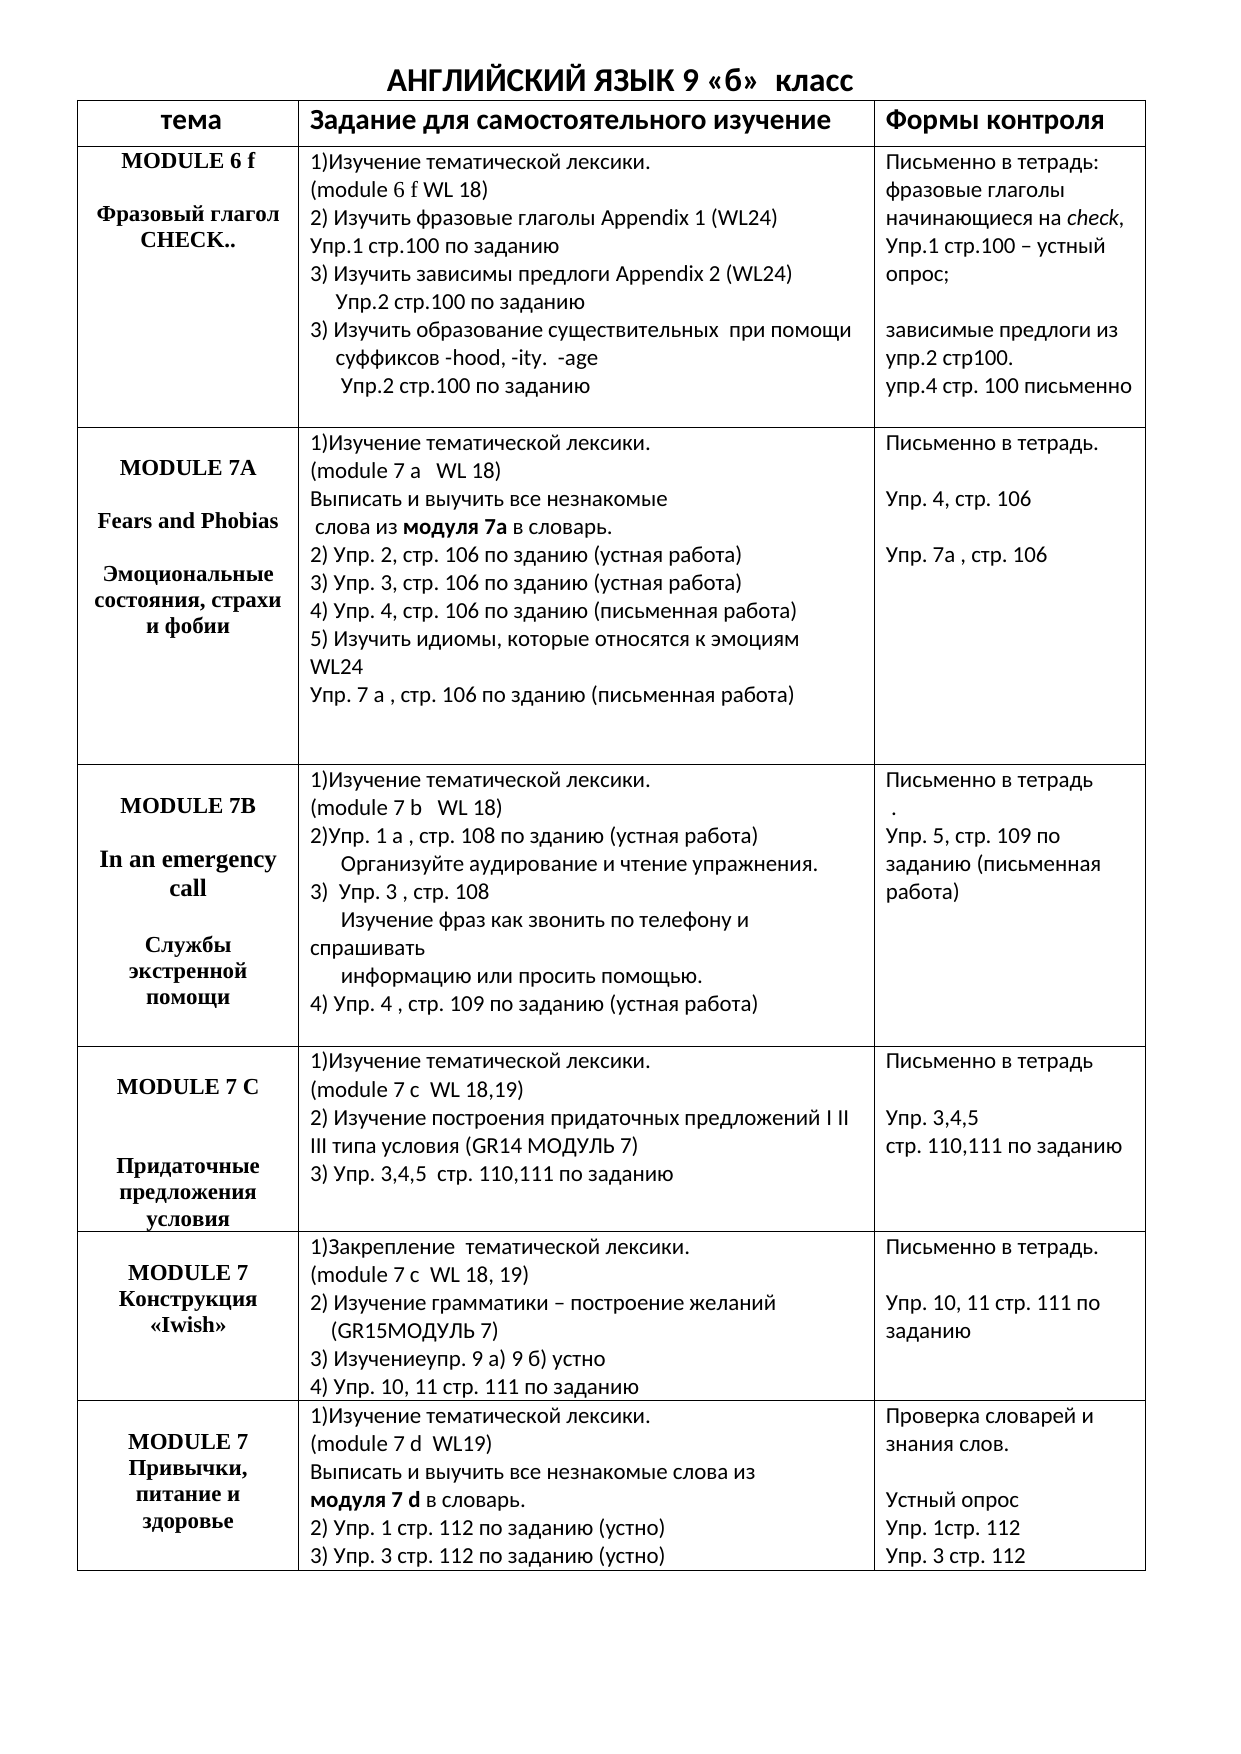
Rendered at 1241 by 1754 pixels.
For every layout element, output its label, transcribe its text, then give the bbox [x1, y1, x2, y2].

table_cell 1)Изучение тематической лексики. (module 7 a WL 18) Выписать и выучить все незнакомые слова из модуля 7a в словарь. 2) Упр. 2, стр. 106 по зданию (устная работа) 3) Упр. 3, стр. 106 по зданию (устная работа) 4) Упр. 4, стр. 106 по зданию (письменная работа) 5) Изучить идиомы, которые относятся к эмоциям WL24 Упр. 7 а , стр. 106 по зданию (письменная работа) [299, 428, 874, 764]
table_cell Письменно в тетрадь. Упр. 10, 11 стр. 111 по заданию [875, 1232, 1145, 1400]
table_cell 1)Изучение тематической лексики. (module 7 с WL 18,19) 2) Изучение построения придаточных предложений I II III типа условия (GR14 МОДУЛЬ 7) 3) Упр. 3,4,5 стр. 110,111 по заданию [299, 1047, 874, 1231]
table_header Задание для самостоятельного изучение [299, 101, 874, 146]
table_cell MODULE 7 Конструкция «Iwish» [78, 1232, 298, 1400]
table_cell MODULE 7 С Придаточные предложения условия [78, 1047, 298, 1231]
table_cell Письменно в тетрадь Упр. 3,4,5 стр. 110,111 по заданию [875, 1047, 1145, 1231]
table_cell 1)Изучение тематической лексики. (module 7 d WL19) Выписать и выучить все незнакомые слова из модуля 7 d в словарь. 2) Упр. 1 стр. 112 по заданию (устно) 3) Упр. 3 стр. 112 по заданию (устно) [299, 1401, 874, 1569]
table_cell Письменно в тетрадь: фразовые глаголы начинающиеся на check, Упр.1 стр.100 – устный опрос; зависимые предлоги из упр.2 стр100. упр.4 стр. 100 письменно [875, 147, 1145, 427]
table_cell MODULE 7A Fears and Phobias Эмоциональные состояния, страхи и фобии [78, 428, 298, 764]
table_cell MODULE 7B In an emergency call Службы экстренной помощи [78, 765, 298, 1046]
table_cell MODULE 7 Привычки, питание и здоровье [78, 1401, 298, 1569]
table_cell Письменно в тетрадь. Упр. 4, стр. 106 Упр. 7а , стр. 106 [875, 428, 1145, 764]
table_cell MODULE 6 f Фразовый глагол CHECK.. [78, 147, 298, 427]
table_cell 1)Закрепление тематической лексики. (module 7 с WL 18, 19) 2) Изучение грамматики – построение желаний (GR15МОДУЛЬ 7) 3) Изучениеупр. 9 а) 9 б) устно 4) Упр. 10, 11 стр. 111 по заданию [299, 1232, 874, 1400]
table_header Формы контроля [875, 101, 1145, 146]
table_header тема [78, 101, 298, 146]
table_cell 1)Изучение тематической лексики. (module 6 f WL 18) 2) Изучить фразовые глаголы Appendix 1 (WL24) Упр.1 стр.100 по заданию 3) Изучить зависимы предлоги Appendix 2 (WL24) Упр.2 стр.100 по заданию 3) Изучить образование существительных при помощи суффиксов -hood, -ity. -аge Упр.2 стр.100 по заданию [299, 147, 874, 427]
table_cell Письменно в тетрадь . Упр. 5, стр. 109 по заданию (письменная работа) [875, 765, 1145, 1046]
text АНГЛИЙСКИЙ ЯЗЫК 9 «б» класс [89, 59, 1152, 100]
table_cell 1)Изучение тематической лексики. (module 7 b WL 18) 2)Упр. 1 а , стр. 108 по зданию (устная работа) Организуйте аудирование и чтение упражнения. 3) Упр. 3 , стр. 108 Изучение фраз как звонить по телефону и спрашивать информацию или просить помощью. 4) Упр. 4 , стр. 109 по заданию (устная работа) [299, 765, 874, 1046]
table_cell Проверка словарей и знания слов. Устный опрос Упр. 1стр. 112 Упр. 3 стр. 112 [875, 1401, 1145, 1569]
